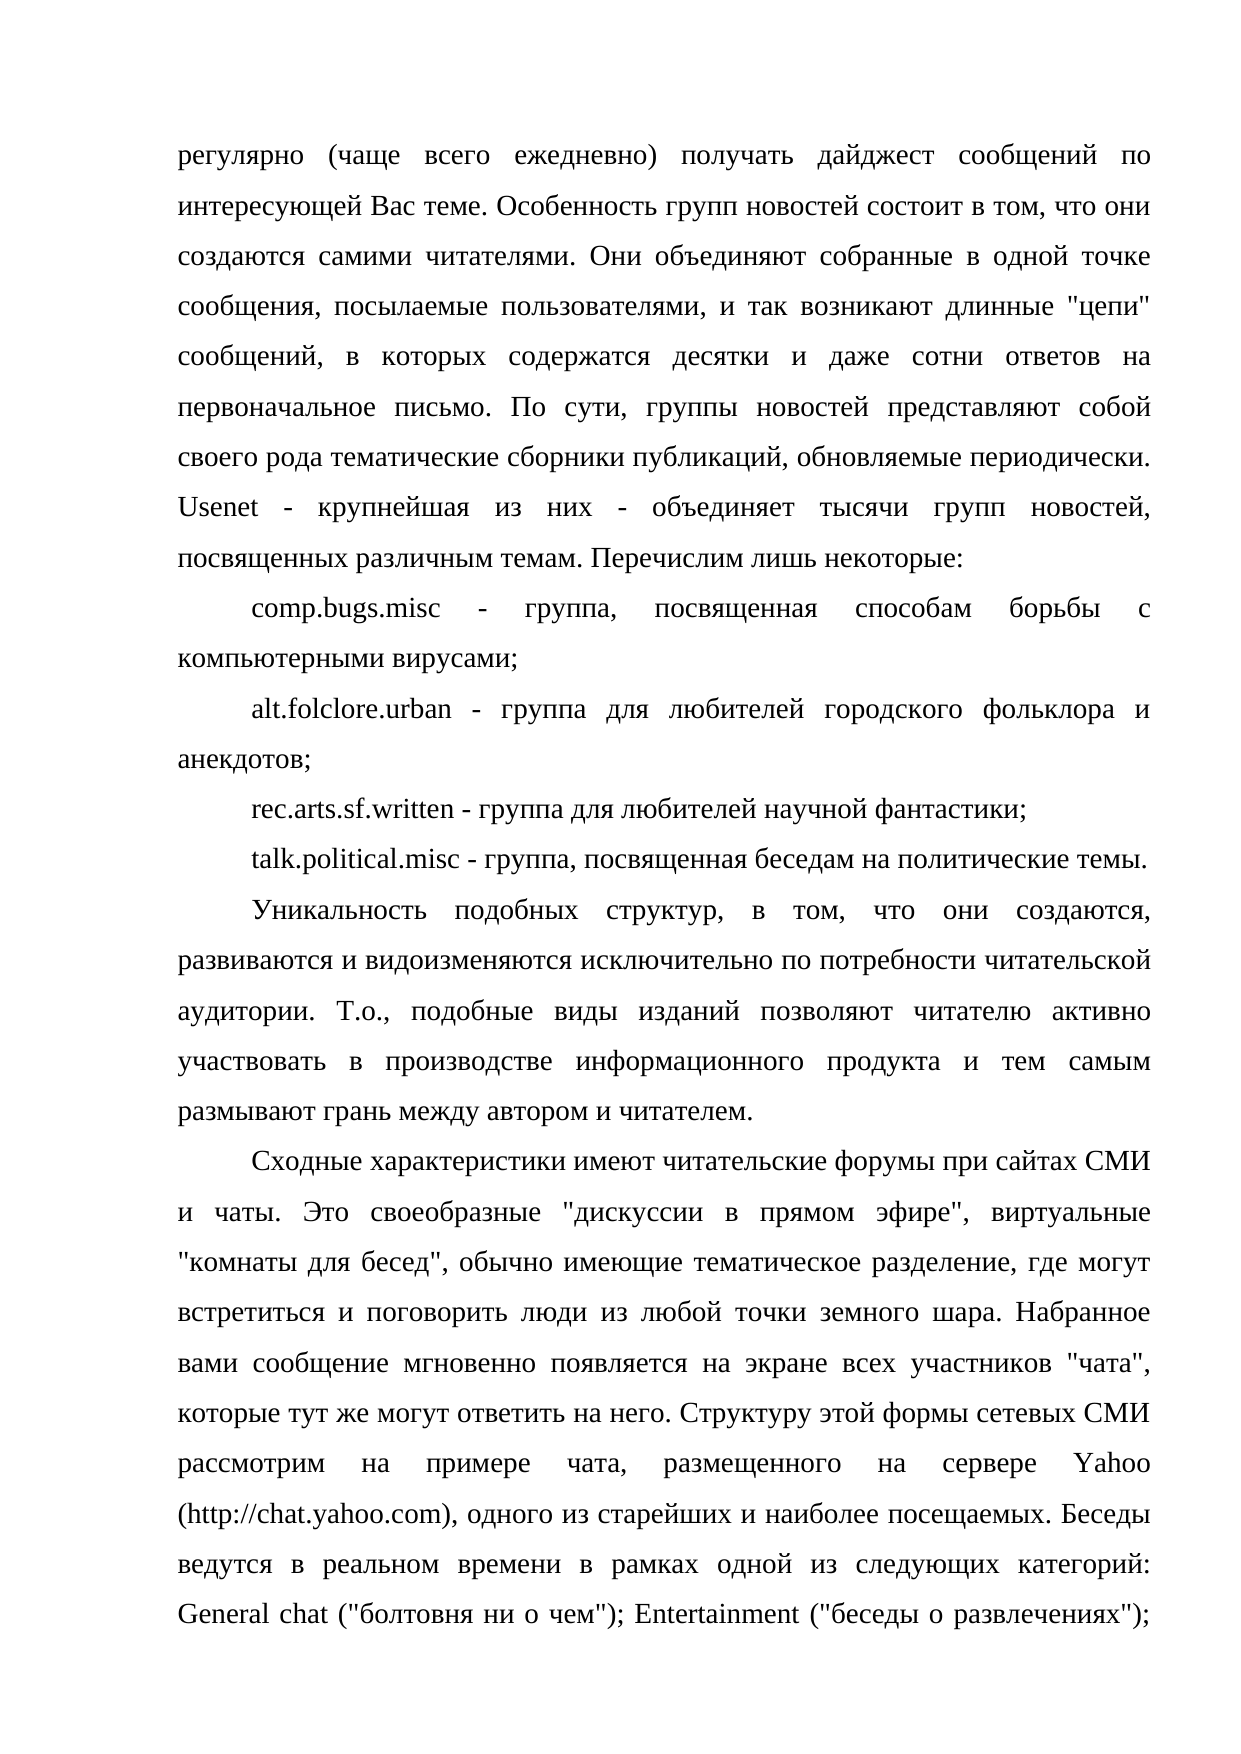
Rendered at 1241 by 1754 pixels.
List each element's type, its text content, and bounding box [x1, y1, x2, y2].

text comp.bugs.misc - группа, посвященная способам борьбы с компьютерными вирусами; [177, 590, 1152, 674]
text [177, 137, 1152, 573]
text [177, 1143, 1152, 1630]
text alt.folclore.urban - группа для любителей городского фольклора и анекдотов; [177, 691, 1152, 774]
text Уникальность подобных структур, в том, что они создаются, развиваются и видоизменяются исключительно по потребности читательской аудитории. Т.о., подобные виды изданий позволяют читателю активно участвовать в производстве информационного продукта и тем самым размывают грань между автором и читателем. [177, 892, 1152, 1127]
text rec.arts.sf.written - группа для любителей научной фантастики; [177, 791, 1152, 825]
text talk.political.misc - группа, посвященная беседам на политические темы. [177, 842, 1152, 875]
